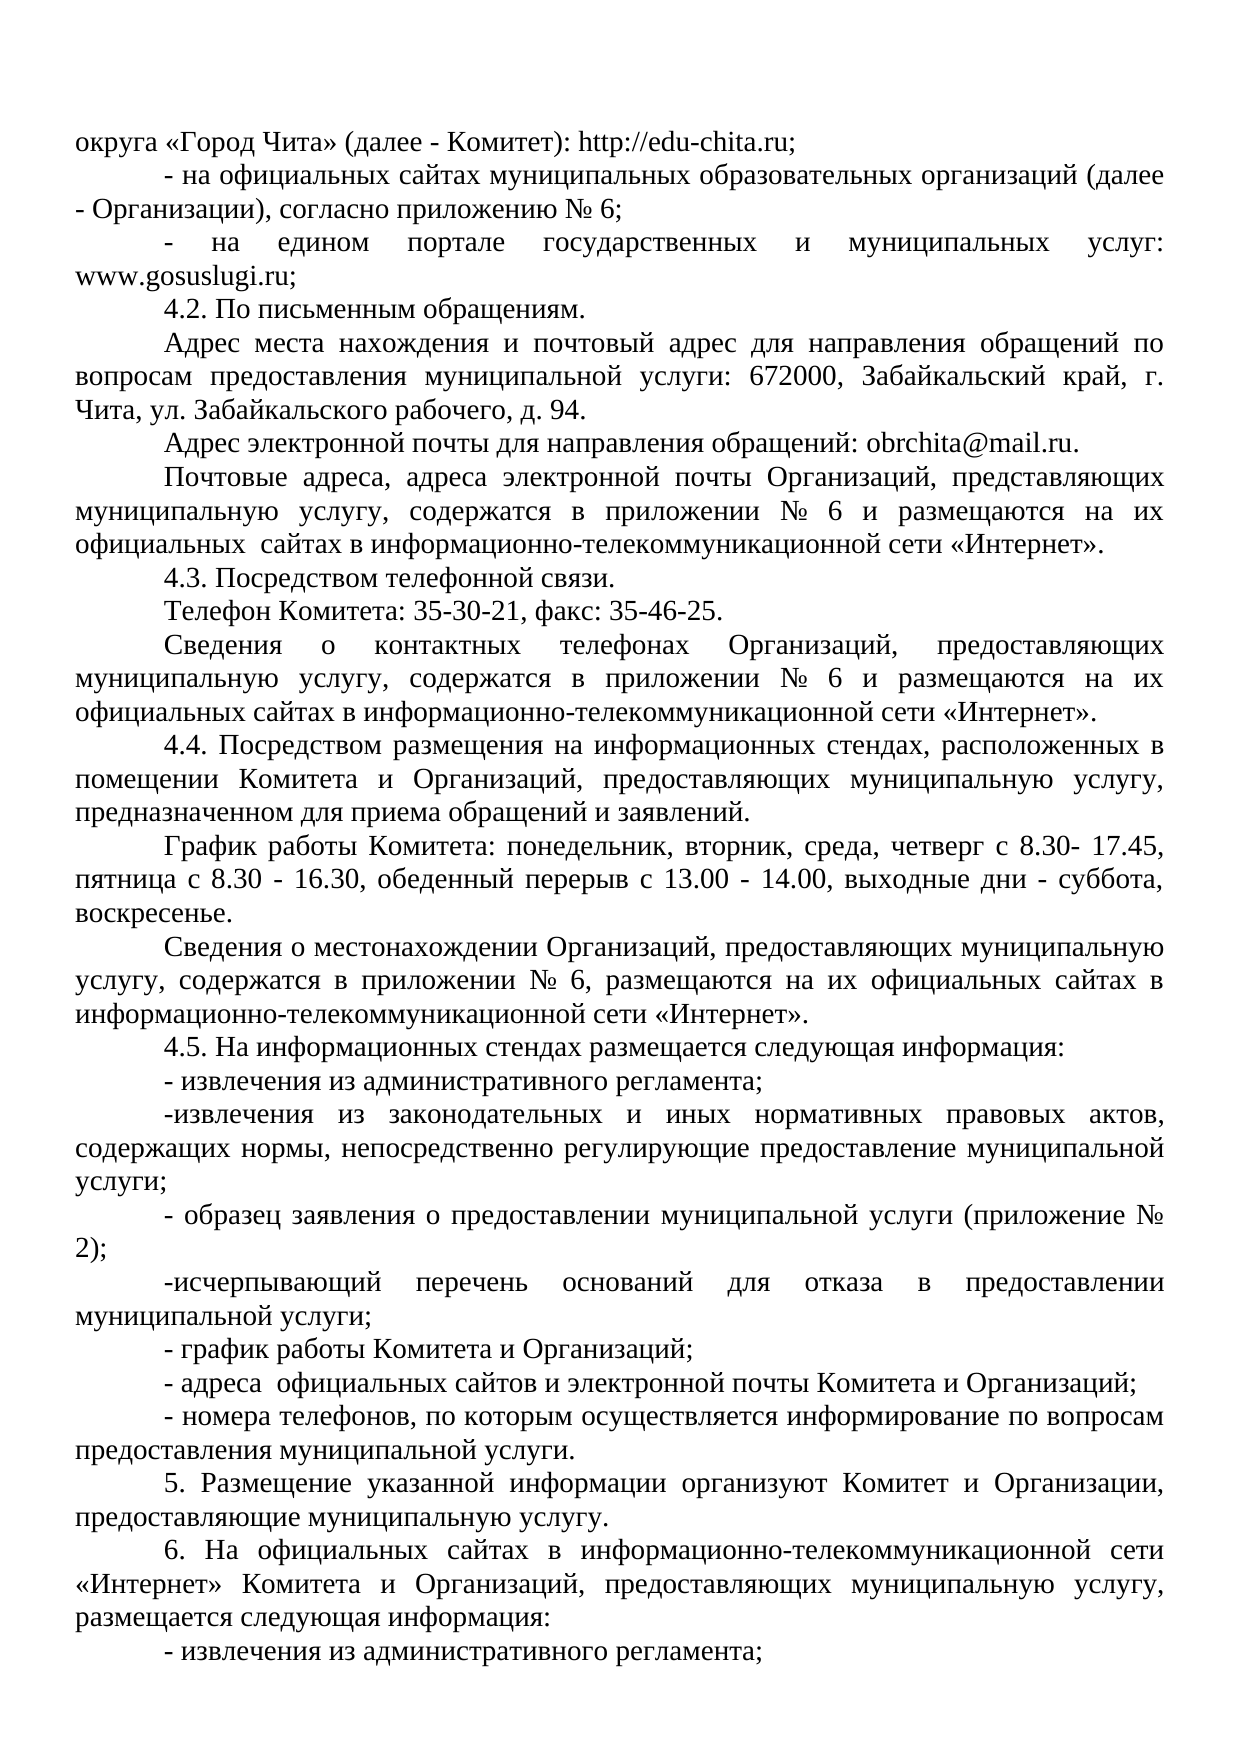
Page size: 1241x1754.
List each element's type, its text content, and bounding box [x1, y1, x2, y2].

text Адрес электронной почты для направления обращений: obrchita@mail.ru. [75, 426, 1165, 459]
text Сведения о контактных телефонах Организаций, предоставляющих муниципальную услугу, содержатся в приложении № 6 и размещаются на их официальных сайтах в информационно-телекоммуникационной сети «Интернет». [75, 627, 1165, 727]
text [75, 124, 1165, 157]
text - адреса официальных сайтов и электронной почты Комитета и Организаций; [75, 1365, 1165, 1398]
text Адрес места нахождения и почтовый адрес для направления обращений по вопросам предоставления муниципальной услуги: 672000, Забайкальский край, г. Чита, ул. Забайкальского рабочего, д. 94. [75, 325, 1165, 426]
text - номера телефонов, по которым осуществляется информирование по вопросам предоставления муниципальной услуги. [75, 1398, 1165, 1465]
text - график работы Комитета и Организаций; [75, 1331, 1165, 1365]
text 4.3. Посредством телефонной связи. [75, 560, 1165, 593]
text - извлечения из административного регламента; [75, 1633, 1165, 1667]
text - извлечения из административного регламента; [75, 1063, 1165, 1096]
text График работы Комитета: понедельник, вторник, среда, четверг с 8.30- 17.45, пятница с 8.30 - 16.30, обеденный перерыв с 13.00 - 14.00, выходные дни - суббота, воскресенье. [75, 828, 1165, 929]
text Телефон Комитета: 35-30-21, факс: 35-46-25. [75, 593, 1165, 627]
text 4.2. По письменным обращениям. [75, 291, 1165, 325]
text Сведения о местонахождении Организаций, предоставляющих муниципальную услугу, содержатся в приложении № 6, размещаются на их официальных сайтах в информационно-телекоммуникационной сети «Интернет». [75, 929, 1165, 1029]
text Почтовые адреса, адреса электронной почты Организаций, представляющих муниципальную услугу, содержатся в приложении № 6 и размещаются на их официальных сайтах в информационно-телекоммуникационной сети «Интернет». [75, 459, 1165, 560]
text 4.4. Посредством размещения на информационных стендах, расположенных в помещении Комитета и Организаций, предоставляющих муниципальную услугу, предназначенном для приема обращений и заявлений. [75, 727, 1165, 828]
text 6. На официальных сайтах в информационно-телекоммуникационной сети «Интернет» Комитета и Организаций, предоставляющих муниципальную услугу, размещается следующая информация: [75, 1532, 1165, 1633]
text - на едином портале государственных и муниципальных услуг: www.gosuslugi.ru; [75, 224, 1165, 291]
text - образец заявления о предоставлении муниципальной услуги (приложение № 2); [75, 1197, 1165, 1264]
text - на официальных сайтах муниципальных образовательных организаций (далее - Организации), согласно приложению № 6; [75, 157, 1165, 224]
text -извлечения из законодательных и иных нормативных правовых актов, содержащих нормы, непосредственно регулирующие предоставление муниципальной услуги; [75, 1096, 1165, 1197]
text -исчерпывающий перечень оснований для отказа в предоставлении муниципальной услуги; [75, 1264, 1165, 1331]
text 4.5. На информационных стендах размещается следующая информация: [75, 1029, 1165, 1063]
text 5. Размещение указанной информации организуют Комитет и Организации, предоставляющие муниципальную услугу. [75, 1465, 1165, 1532]
